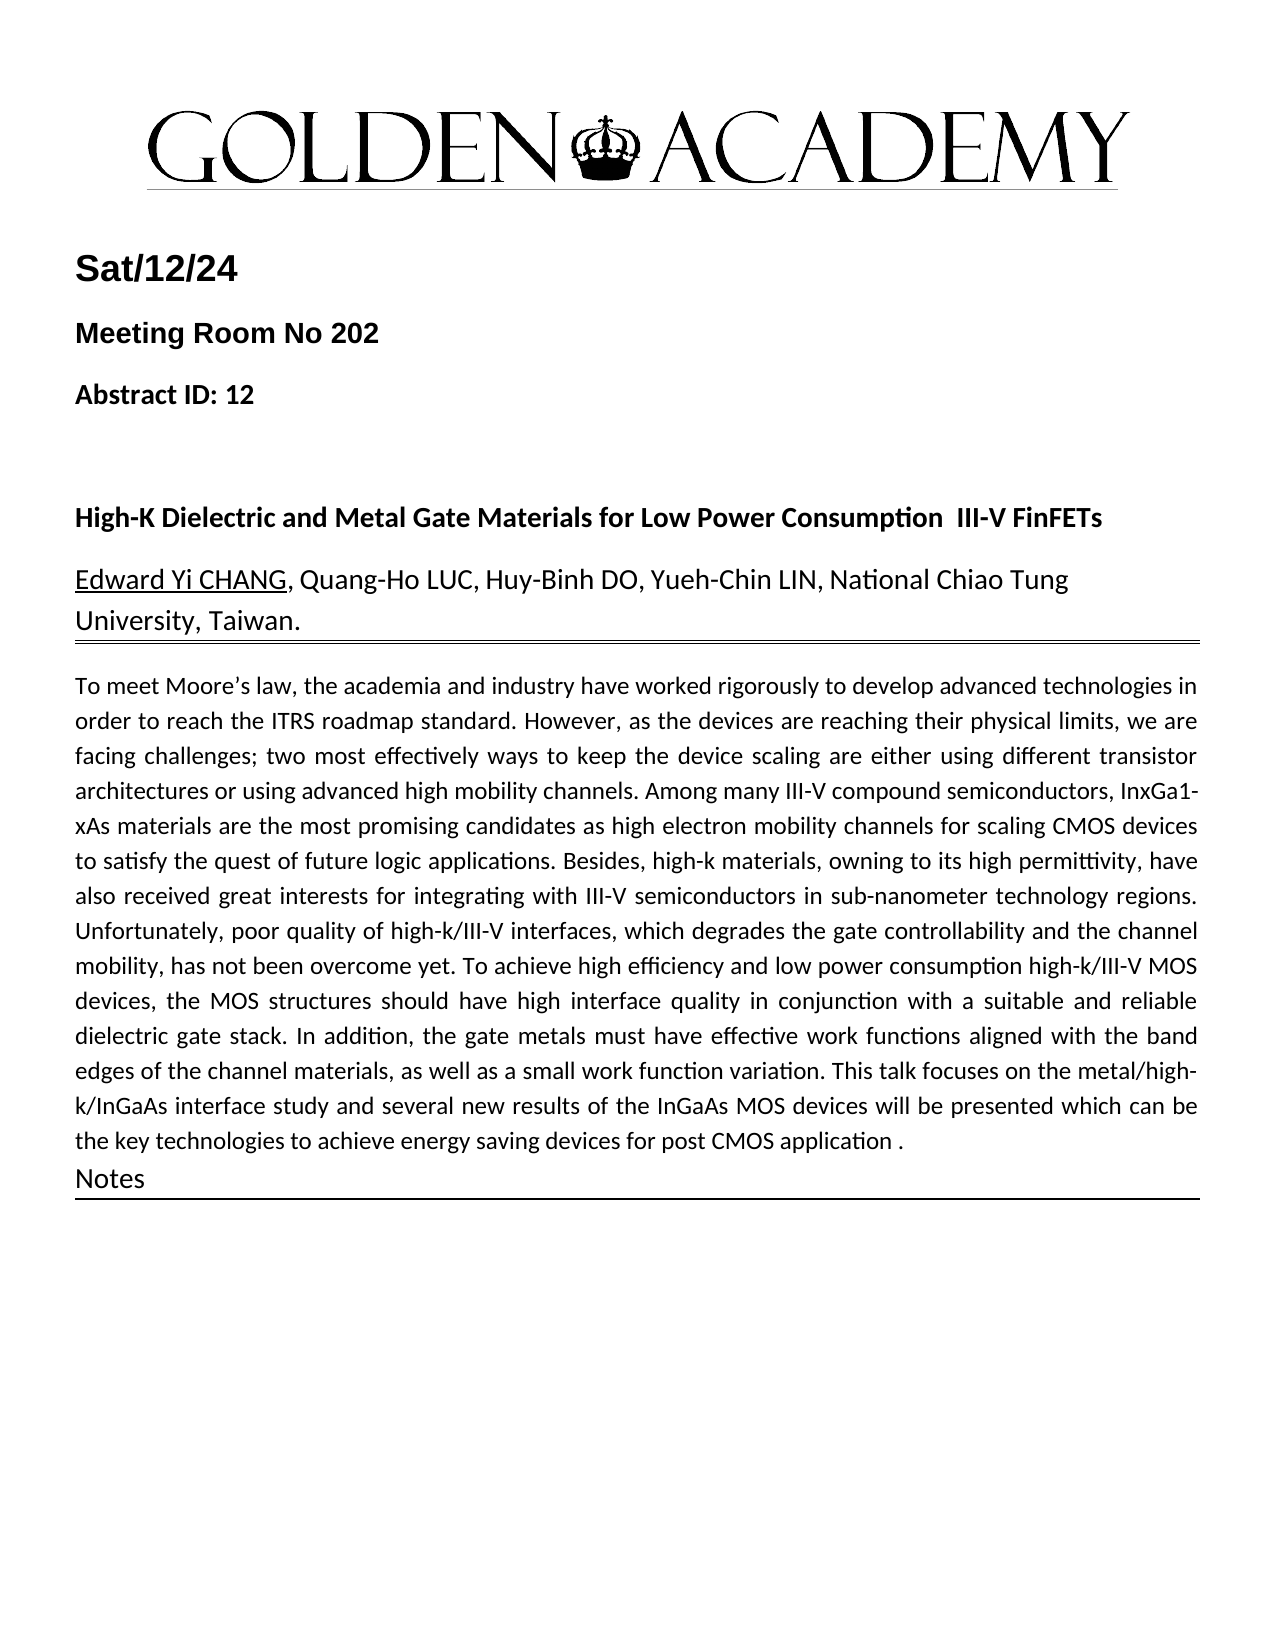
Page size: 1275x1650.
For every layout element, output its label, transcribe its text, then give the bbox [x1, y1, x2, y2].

picture [75, 75, 1200, 221]
text Meeting Room No 202 [75, 316, 1200, 350]
text Notes [75, 1161, 1200, 1198]
text To meet Moore’s law, the academia and industry have worked rigorously to develop advanced technologies in order to reach the ITRS roadmap standard. However, as the devices are reaching their physical limits, we are facing challenges; two most effectively ways to keep the device scaling are either using different transistor architectures or using advanced high mobility channels. Among many III-V compound semiconductors, InxGa1-xAs materials are the most promising candidates as high electron mobility channels for scaling CMOS devices to satisfy the quest of future logic applications. Besides, high-k materials, owning to its high permittivity, have also received great interests for integrating with III-V semiconductors in sub-nanometer technology regions. Unfortunately, poor quality of high-k/III-V interfaces, which degrades the gate controllability and the channel mobility, has not been overcome yet. To achieve high efficiency and low power consumption high-k/III-V MOS devices, the MOS structures should have high interface quality in conjunction with a suitable and reliable dielectric gate stack. In addition, the gate metals must have effective work functions aligned with the band edges of the channel materials, as well as a small work function variation. This talk focuses on the metal/high-k/InGaAs interface study and several new results of the InGaAs MOS devices will be presented which can be the key technologies to achieve energy saving devices for post CMOS application . [75, 671, 1200, 1156]
text Abstract ID: 12 [75, 376, 1200, 411]
text Sat/12/24 [75, 246, 1200, 289]
text Edward Yi CHANG, Quang-Ho LUC, Huy-Binh DO, Yueh-Chin LIN, National Chiao Tung University, Taiwan. [75, 561, 1200, 640]
text High-K Dielectric and Metal Gate Materials for Low Power Consumption III-V FinFETs [75, 499, 1200, 535]
